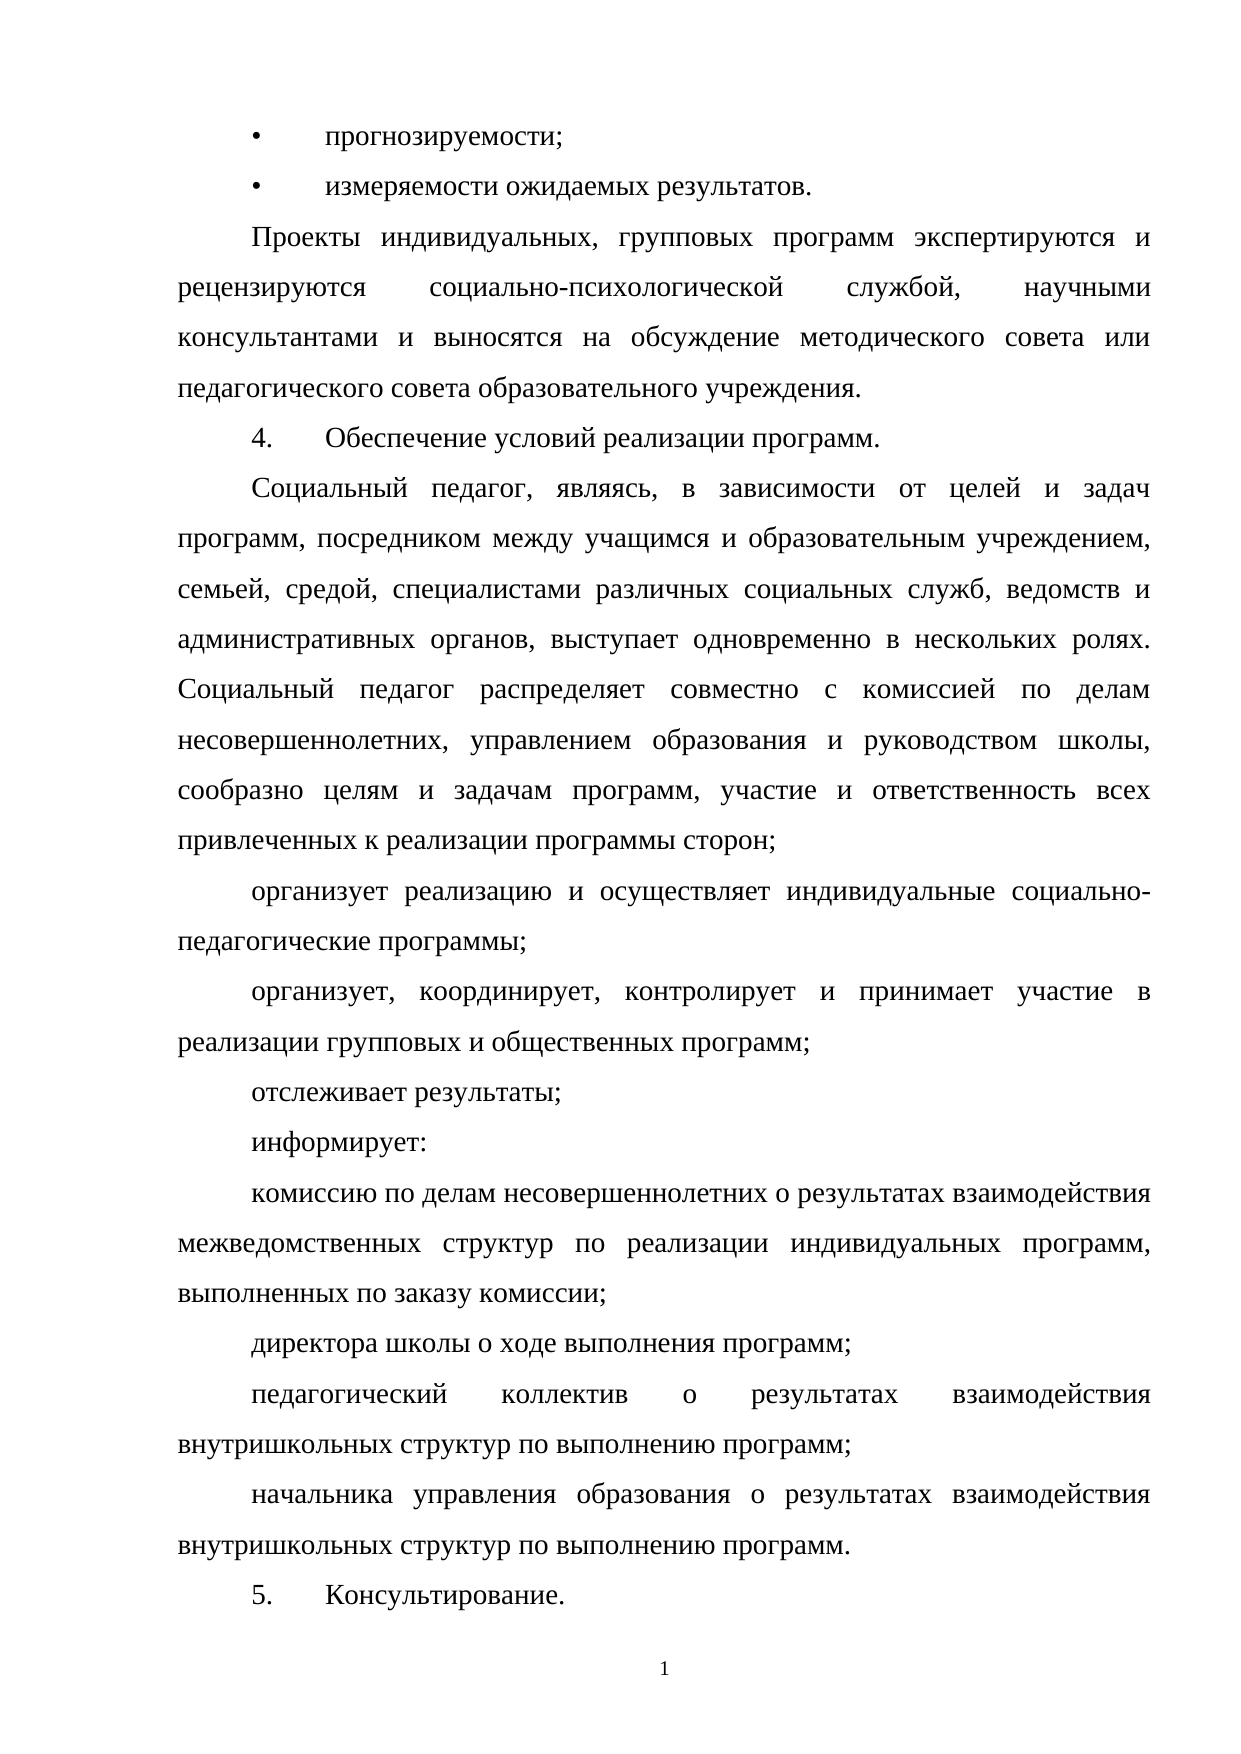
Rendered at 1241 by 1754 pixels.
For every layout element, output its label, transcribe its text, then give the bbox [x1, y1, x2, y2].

text 4. Обеспечение условий реализации программ. [177, 420, 1152, 453]
text комиссию по делам несовершеннолетних о результатах взаимодействия межведомственных структур по реализации индивидуальных программ, выполненных по заказу комиссии; [177, 1175, 1152, 1309]
text отслеживает результаты; [177, 1074, 1152, 1108]
text Проекты индивидуальных, групповых программ экспертируются и рецензируются социально-психологической службой, научными консультантами и выносятся на обсуждение методического совета или педагогического совета образовательного учреждения. [177, 219, 1152, 403]
text информирует: [177, 1124, 1152, 1158]
text организует, координирует, контролирует и принимает участие в реализации групповых и общественных программ; [177, 973, 1152, 1057]
text организует реализацию и осуществляет индивидуальные социально-педагогические программы; [177, 873, 1152, 957]
text • измеряемости ожидаемых результатов. [177, 168, 1152, 202]
text педагогический коллектив о результатах взаимодействия внутришкольных структур по выполнению программ; [177, 1376, 1152, 1460]
text директора школы о ходе выполнения программ; [177, 1326, 1152, 1359]
text 5. Консультирование. [177, 1577, 1152, 1611]
text Социальный педагог, являясь, в зависимости от целей и задач программ, посредником между учащимся и образовательным учреждением, семьей, средой, специалистами различных социальных служб, ведомств и административных органов, выступает одновременно в нескольких ролях. Социальный педагог распределяет совместно с комиссией по делам несовершеннолетних, управлением образования и руководством школы, сообразно целям и задачам программ, участие и ответственность всех привлеченных к реализации программы сторон; [177, 470, 1152, 856]
text • прогнозируемости; [177, 118, 1152, 152]
text начальника управления образования о результатах взаимодействия внутришкольных структур по выполнению программ. [177, 1477, 1152, 1560]
